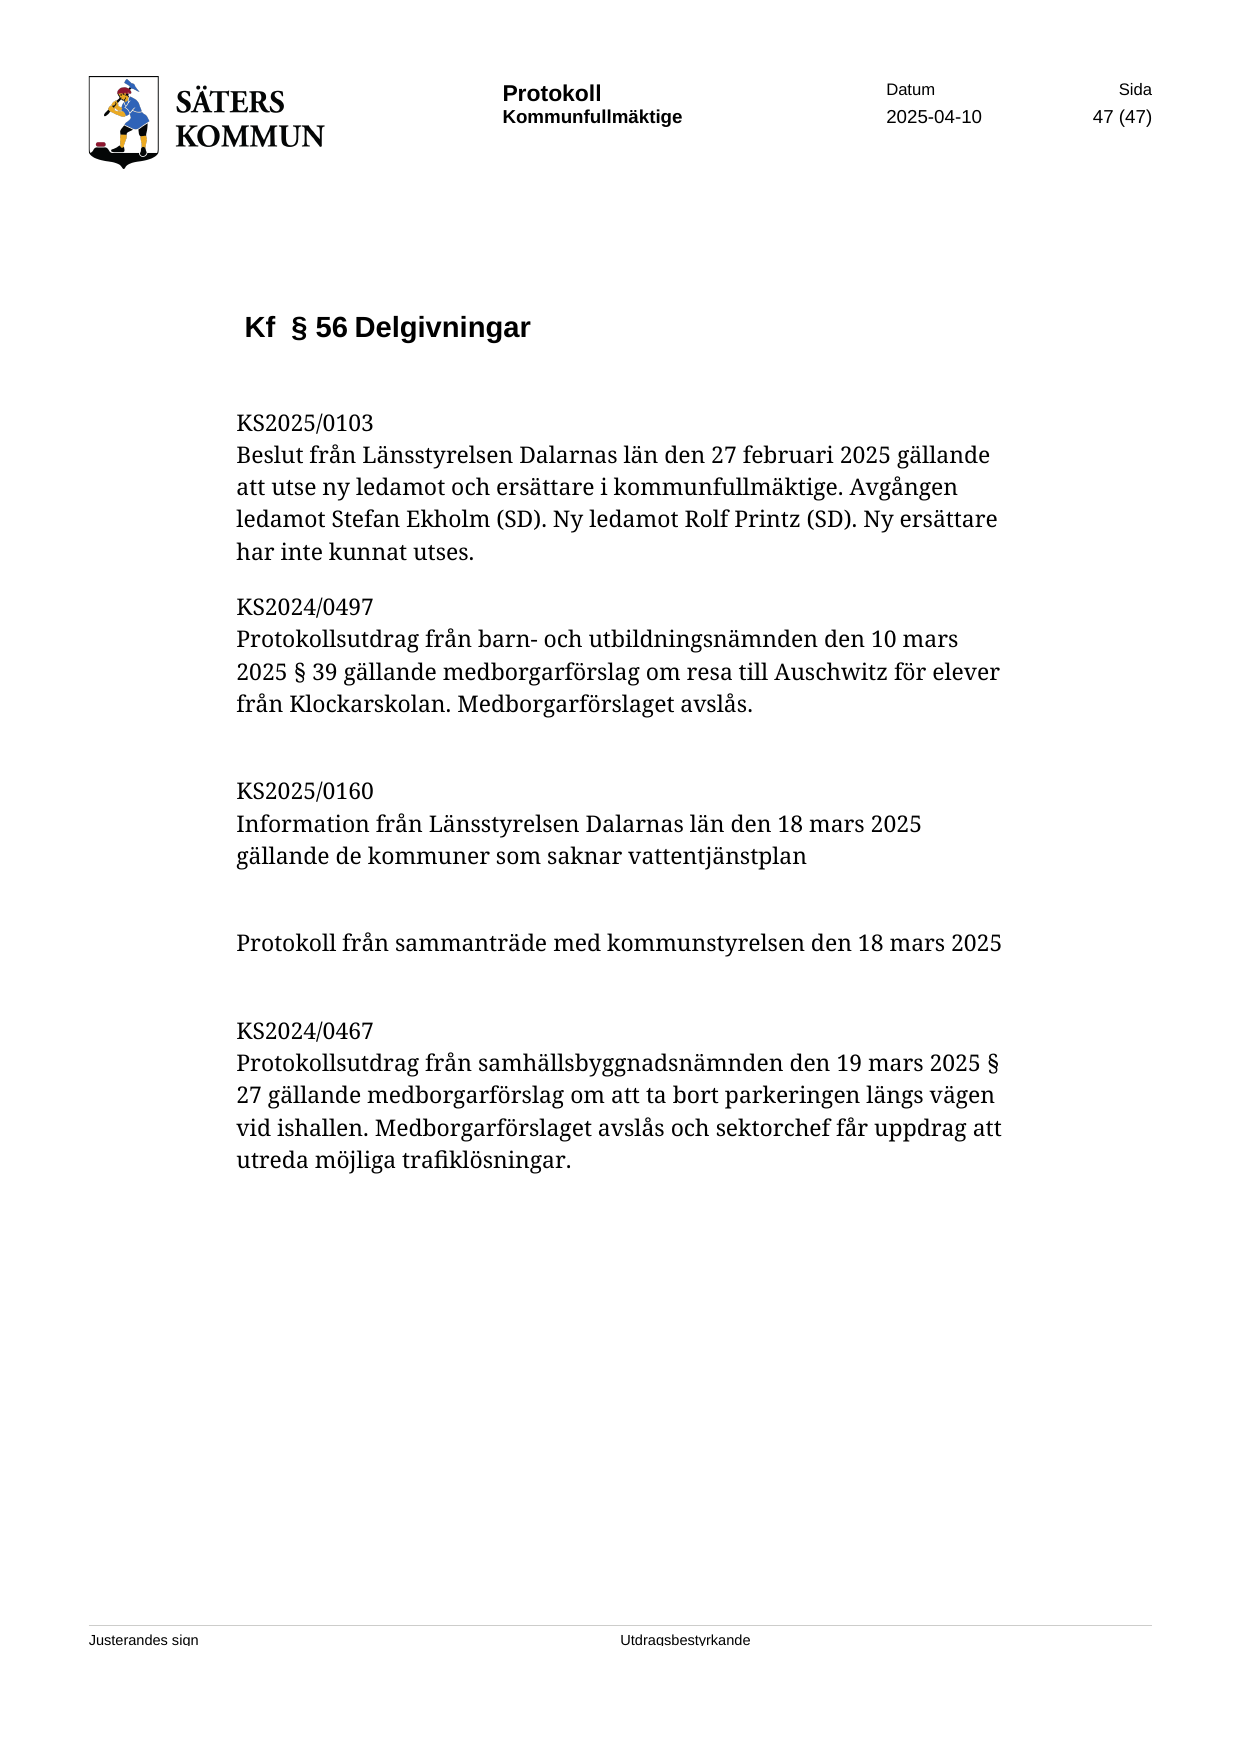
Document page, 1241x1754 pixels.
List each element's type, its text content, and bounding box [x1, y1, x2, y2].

text KS2024/0467 Protokollsutdrag från samhällsbyggnadsnämnden den 19 mars 2025 § 27 gällande medborgarförslag om att ta bort parkeringen längs vägen vid ishallen. Medborgarförslaget avslås och sektorchef får uppdrag att utreda möjliga trafiklösningar. [236, 1014, 1004, 1175]
text KS2024/0497 Protokollsutdrag från barn- och utbildningsnämnden den 10 mars 2025 § 39 gällande medborgarförslag om resa till Auschwitz för elever från Klockarskolan. Medborgarförslaget avslås. [236, 590, 1004, 751]
text KS2025/0103 Beslut från Länsstyrelsen Dalarnas län den 27 februari 2025 gällande att utse ny ledamot och ersättare i kommunfullmäktige. Avgången ledamot Stefan Ekholm (SD). Ny ledamot Rolf Printz (SD). Ny ersättare har inte kunnat utses. [236, 406, 1004, 567]
subtitle Delgivningar [236, 311, 1004, 344]
text KS2025/0160 Information från Länsstyrelsen Dalarnas län den 18 mars 2025 gällande de kommuner som saknar vattentjänstplan [236, 774, 1004, 903]
picture [88, 76, 325, 169]
text Protokoll från sammanträde med kommunstyrelsen den 18 mars 2025 [236, 926, 1004, 991]
